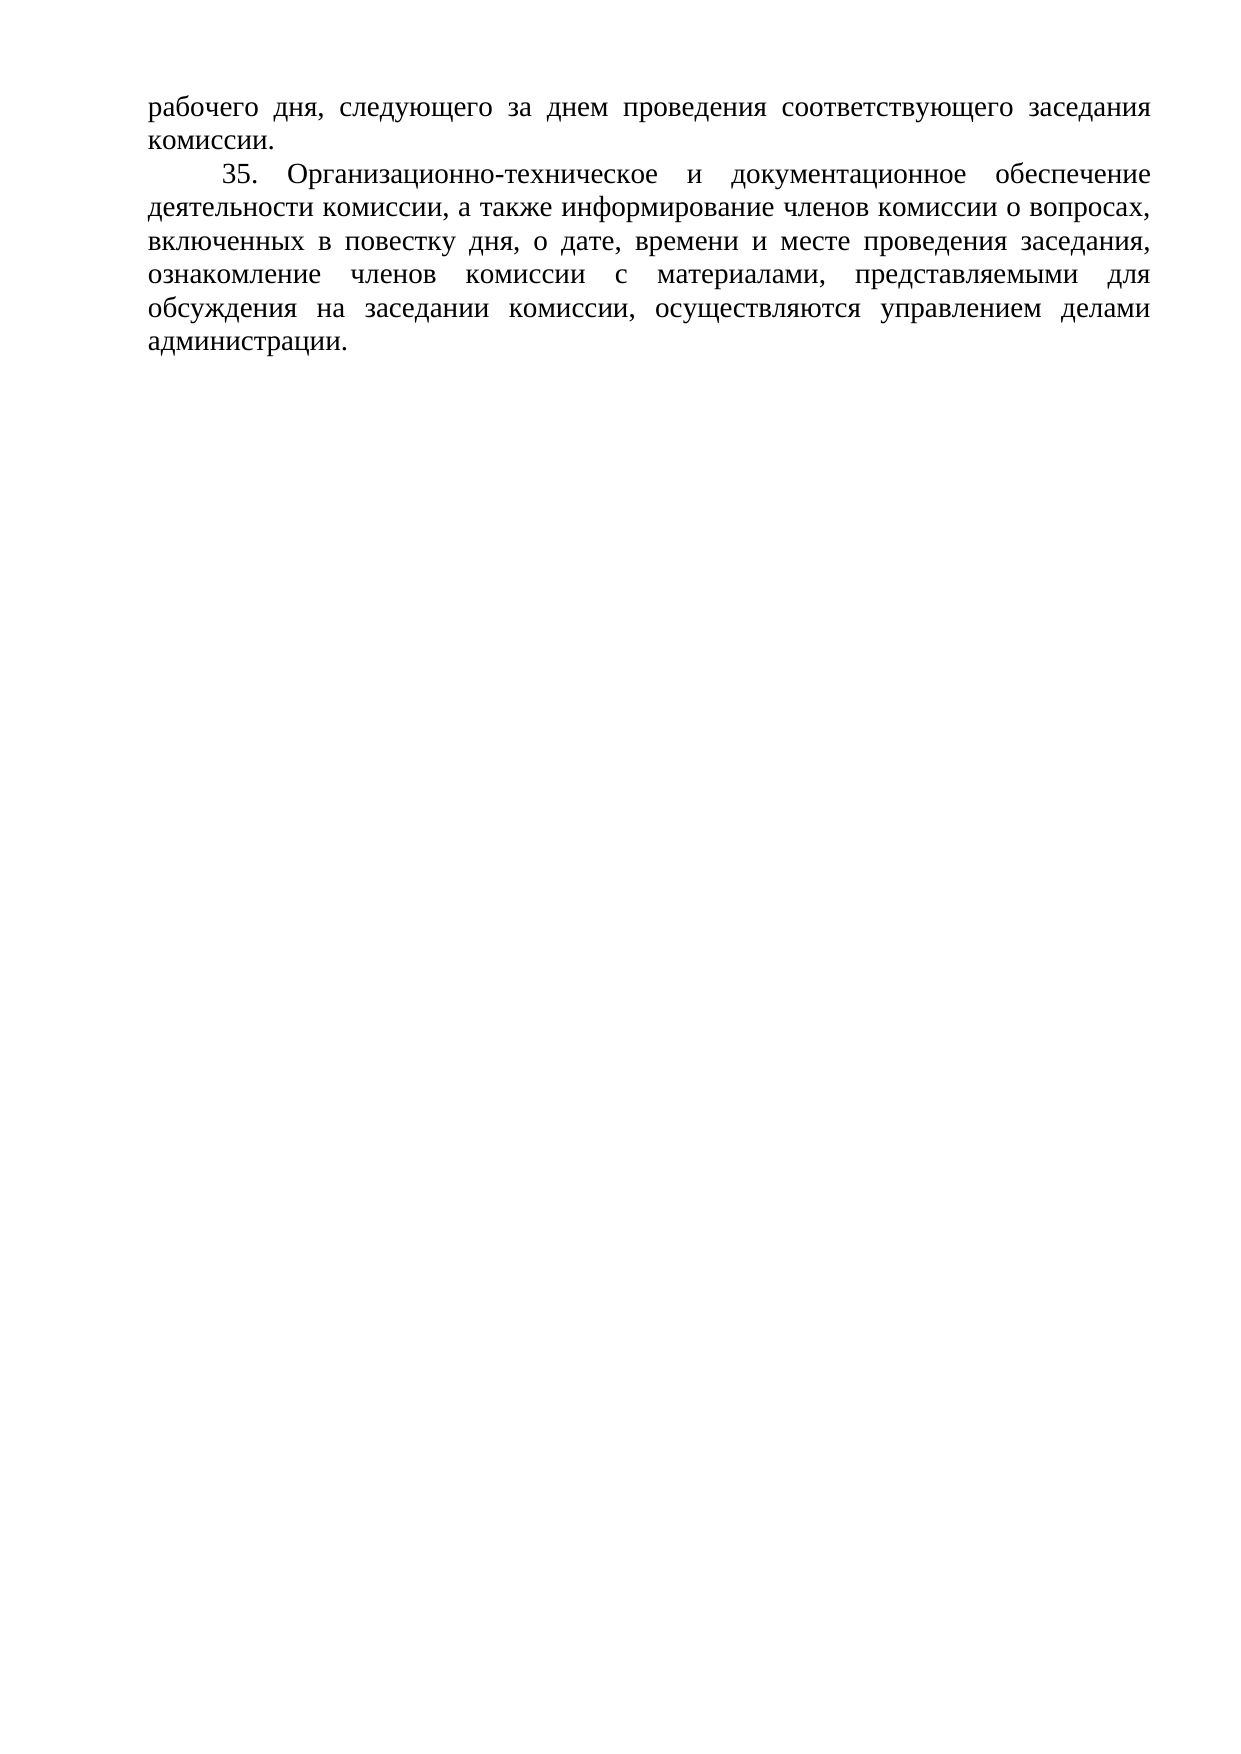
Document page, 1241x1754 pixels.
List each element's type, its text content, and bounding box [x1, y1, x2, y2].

text 35. Организационно-техническое и документационное обеспечение деятельности комиссии, а также информирование членов комиссии о вопросах, включенных в повестку дня, о дате, времени и месте проведения заседания, ознакомление членов комиссии с материалами, представляемыми для обсуждения на заседании комиссии, осуществляются управлением делами администрации. [148, 156, 1152, 357]
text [148, 89, 1152, 156]
